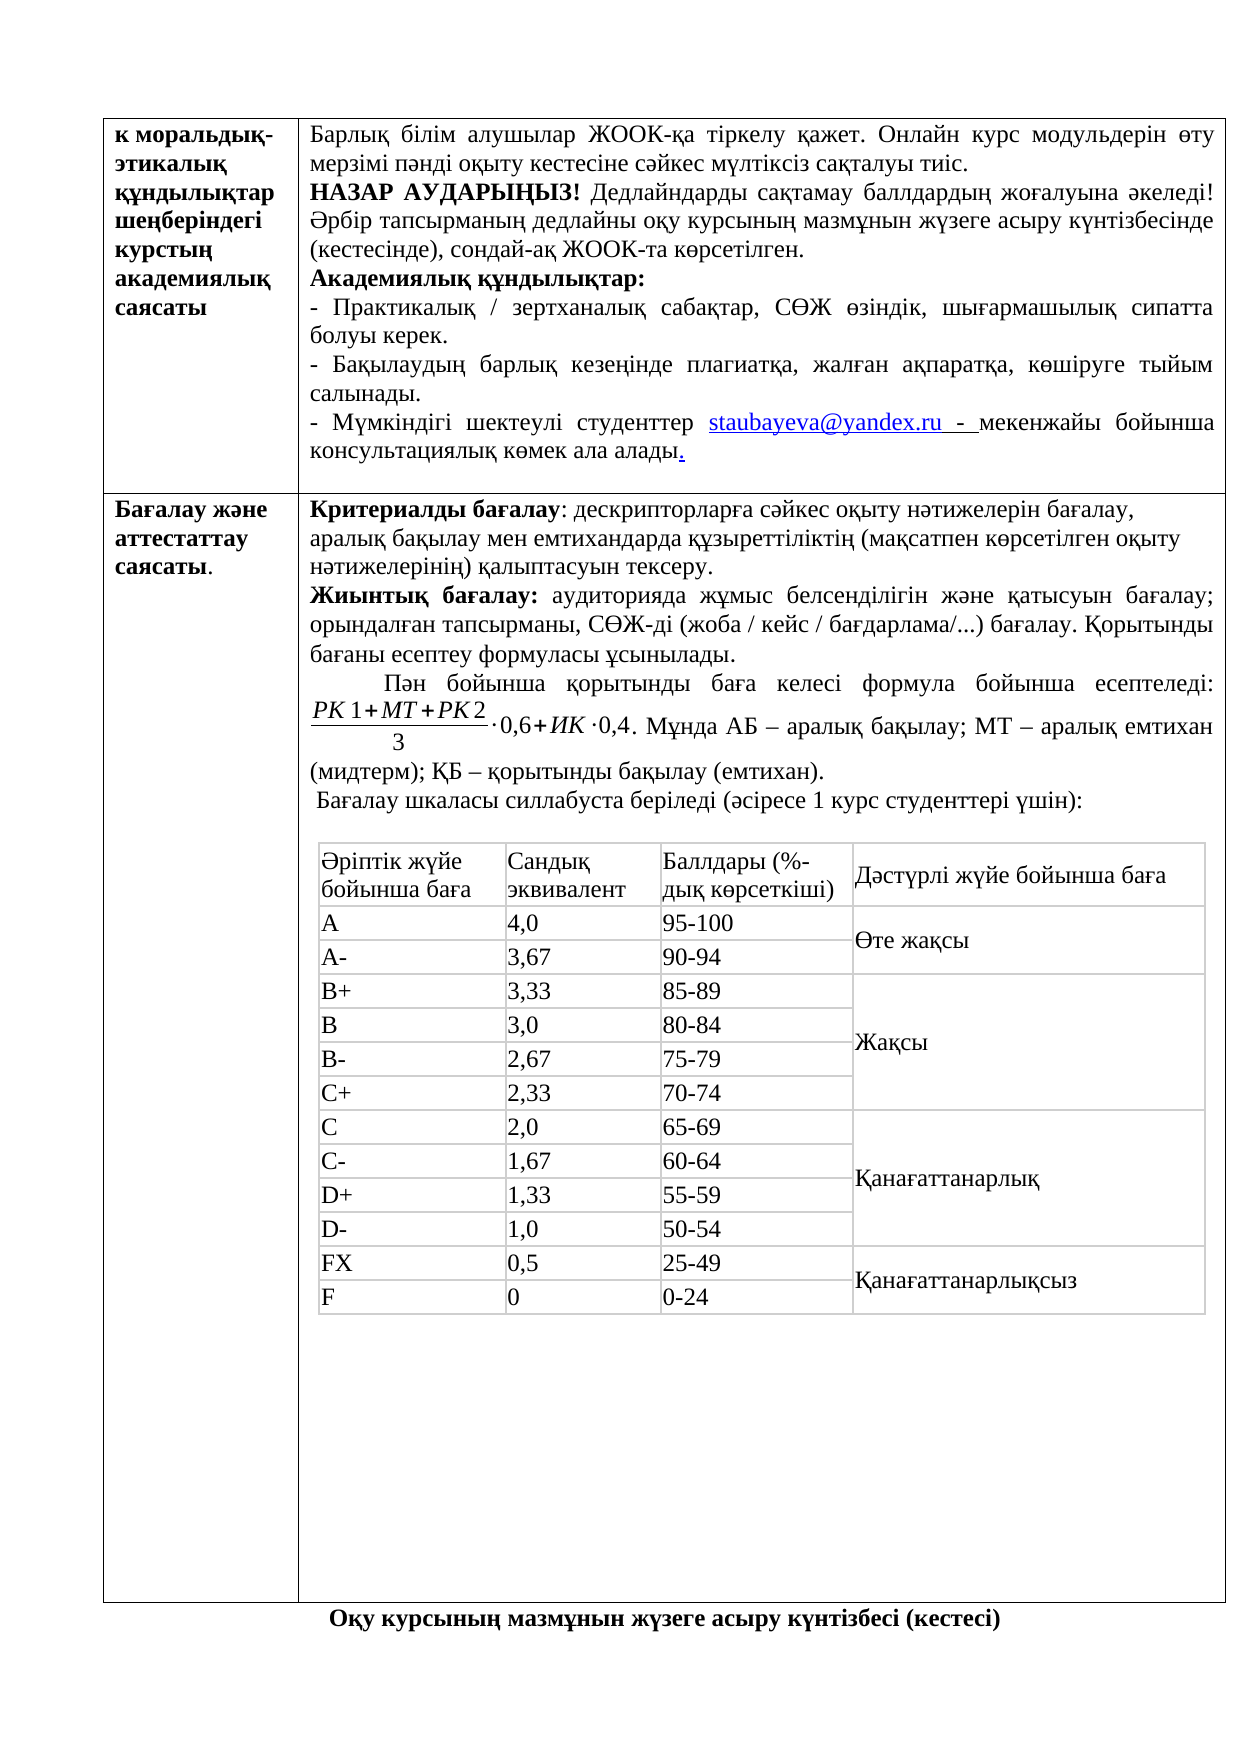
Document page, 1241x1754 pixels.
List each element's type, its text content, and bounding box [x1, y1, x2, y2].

text Оқу курсының мазмұнын жүзеге асыру күнтізбесі (кестесі) [177, 1603, 1152, 1632]
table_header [104, 119, 298, 493]
table_cell Критериалды бағалау: дескрипторларға сәйкес оқыту нәтижелерін бағалау, аралық бақылау мен емтихандарда құзыреттіліктің (мақсатпен көрсетілген оқыту нәтижелерінің) қалыптасуын тексеру. Жиынтық бағалау: аудиторияда жұмыс белсенділігін және қатысуын бағалау; орындалған тапсырманы, СӨЖ-ді (жоба / кейс / бағдарлама/...) бағалау. Қорытынды бағаны есептеу формуласы ұсынылады. Пән бойынша қорытынды баға келесі формула бойынша есептеледі: . Мұнда АБ – аралық бақылау; МТ – аралық емтихан (мидтерм); ҚБ – қорытынды бақылау (емтихан). Бағалау шкаласы силлабуста беріледі (әсіресе 1 курс студенттері үшін): [299, 494, 1225, 1602]
table_cell Бағалау және аттестаттау саясаты. [104, 494, 298, 1602]
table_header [299, 119, 1225, 493]
